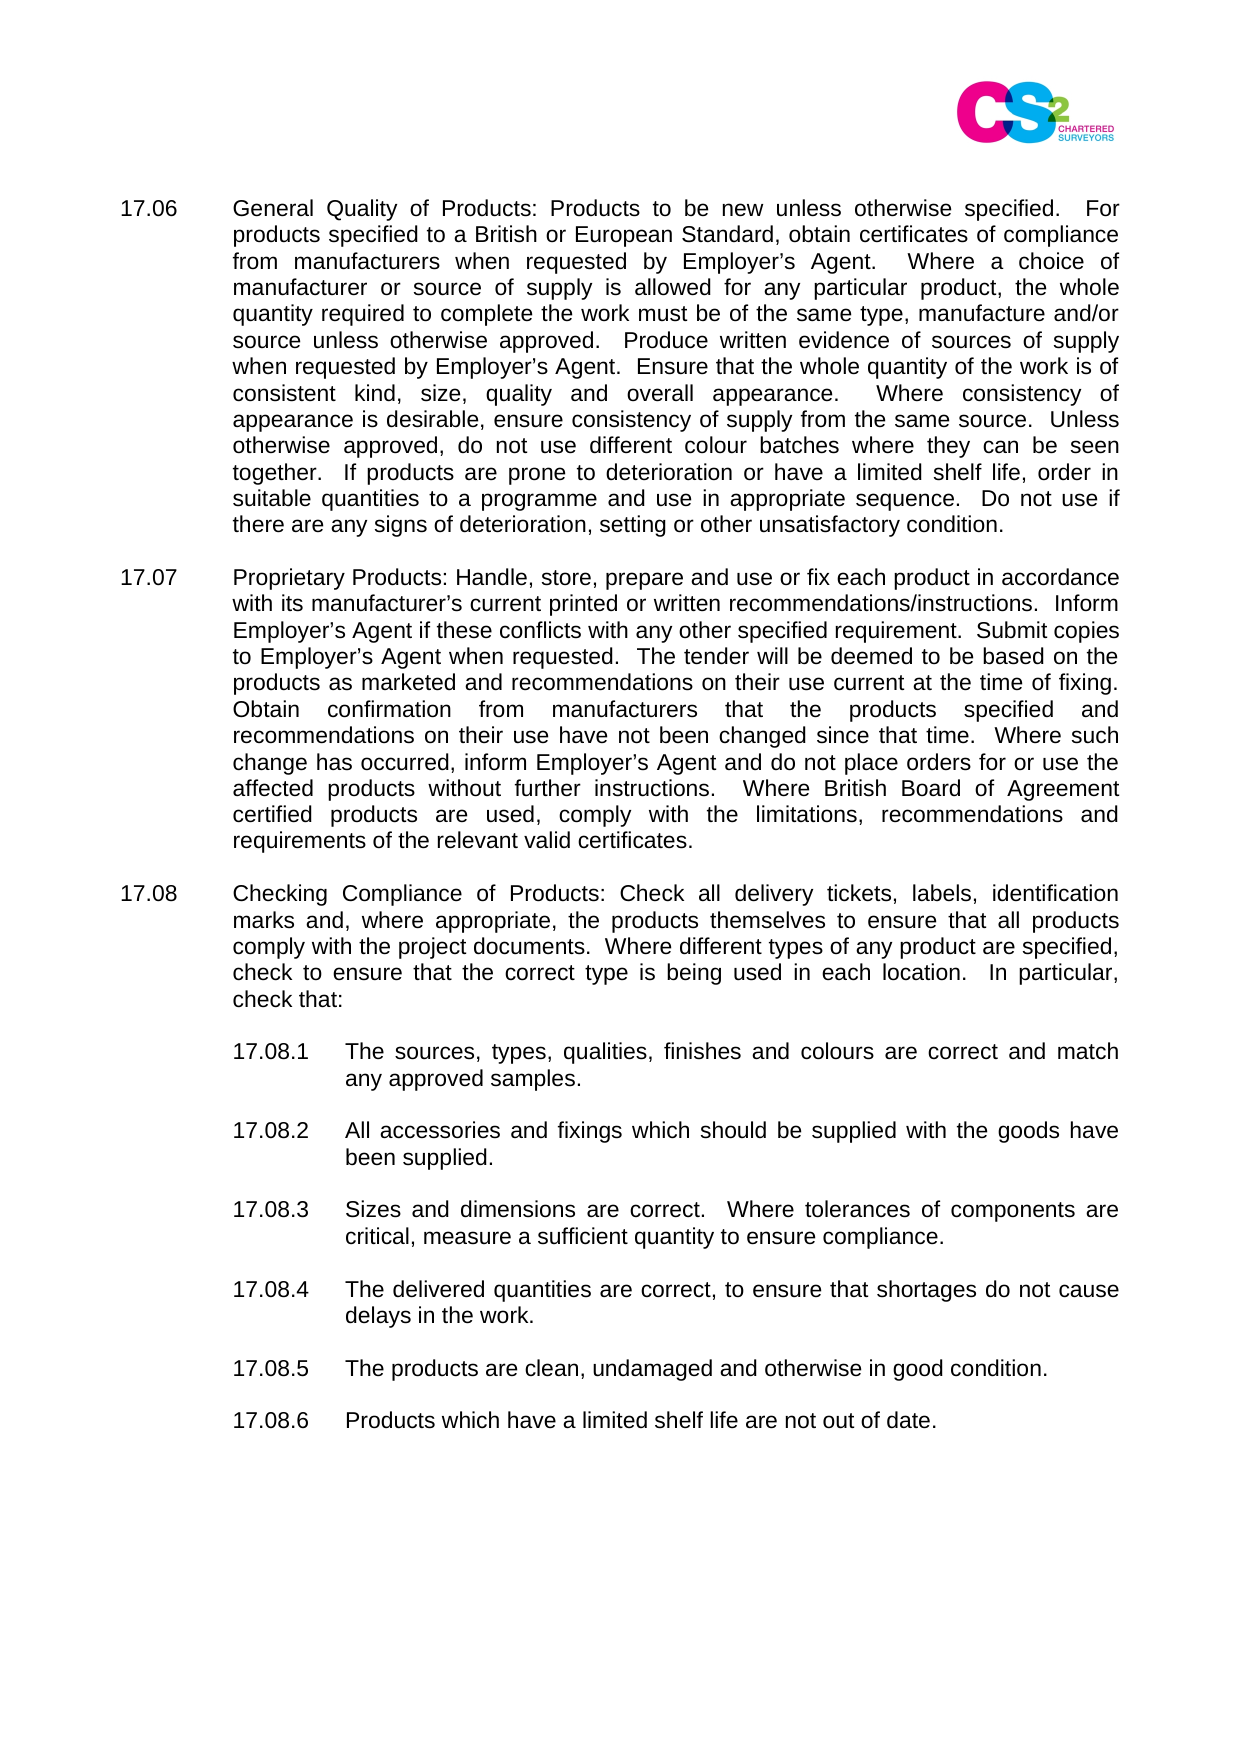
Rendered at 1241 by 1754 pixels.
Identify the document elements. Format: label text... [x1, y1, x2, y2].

text 17.08 Checking Compliance of Products: Check all delivery tickets, labels, identification marks and, where appropriate, the products themselves to ensure that all products comply with the project documents. Where different types of any product are specified, check to ensure that the correct type is being used in each location. In particular, check that: [120, 880, 1120, 1012]
text 17.08.5 The products are clean, undamaged and otherwise in good condition. [232, 1354, 1120, 1381]
text 17.08.2 All accessories and fixings which should be supplied with the goods have been supplied. [232, 1117, 1120, 1170]
text 17.08.4 The delivered quantities are correct, to ensure that shortages do not cause delays in the work. [232, 1276, 1120, 1328]
text 17.08.6 Products which have a limited shelf life are not out of date. [232, 1407, 1120, 1434]
picture [951, 75, 1121, 152]
text 17.08.1 The sources, types, qualities, finishes and colours are correct and match any approved samples. [232, 1038, 1120, 1091]
text 17.07 Proprietary Products: Handle, store, prepare and use or fix each product in accordance with its manufacturer’s current printed or written recommendations/instructions. Inform Employer’s Agent if these conflicts with any other specified requirement. Submit copies to Employer’s Agent when requested. The tender will be deemed to be based on the products as marketed and recommendations on their use current at the time of fixing. Obtain confirmation from manufacturers that the products specified and recommendations on their use have not been changed since that time. Where such change has occurred, inform Employer’s Agent and do not place orders for or use the affected products without further instructions. Where British Board of Agreement certified products are used, comply with the limitations, recommendations and requirements of the relevant valid certificates. [120, 564, 1120, 854]
text 17.06 General Quality of Products: Products to be new unless otherwise specified. For products specified to a British or European Standard, obtain certificates of compliance from manufacturers when requested by Employer’s Agent. Where a choice of manufacturer or source of supply is allowed for any particular product, the whole quantity required to complete the work must be of the same type, manufacture and/or source unless otherwise approved. Produce written evidence of sources of supply when requested by Employer’s Agent. Ensure that the whole quantity of the work is of consistent kind, size, quality and overall appearance. Where consistency of appearance is desirable, ensure consistency of supply from the same source. Unless otherwise approved, do not use different colour batches where they can be seen together. If products are prone to deterioration or have a limited shelf life, order in suitable quantities to a programme and use in appropriate sequence. Do not use if there are any signs of deterioration, setting or other unsatisfactory condition. [120, 195, 1120, 538]
text 17.08.3 Sizes and dimensions are correct. Where tolerances of components are critical, measure a sufficient quantity to ensure compliance. [232, 1196, 1120, 1249]
